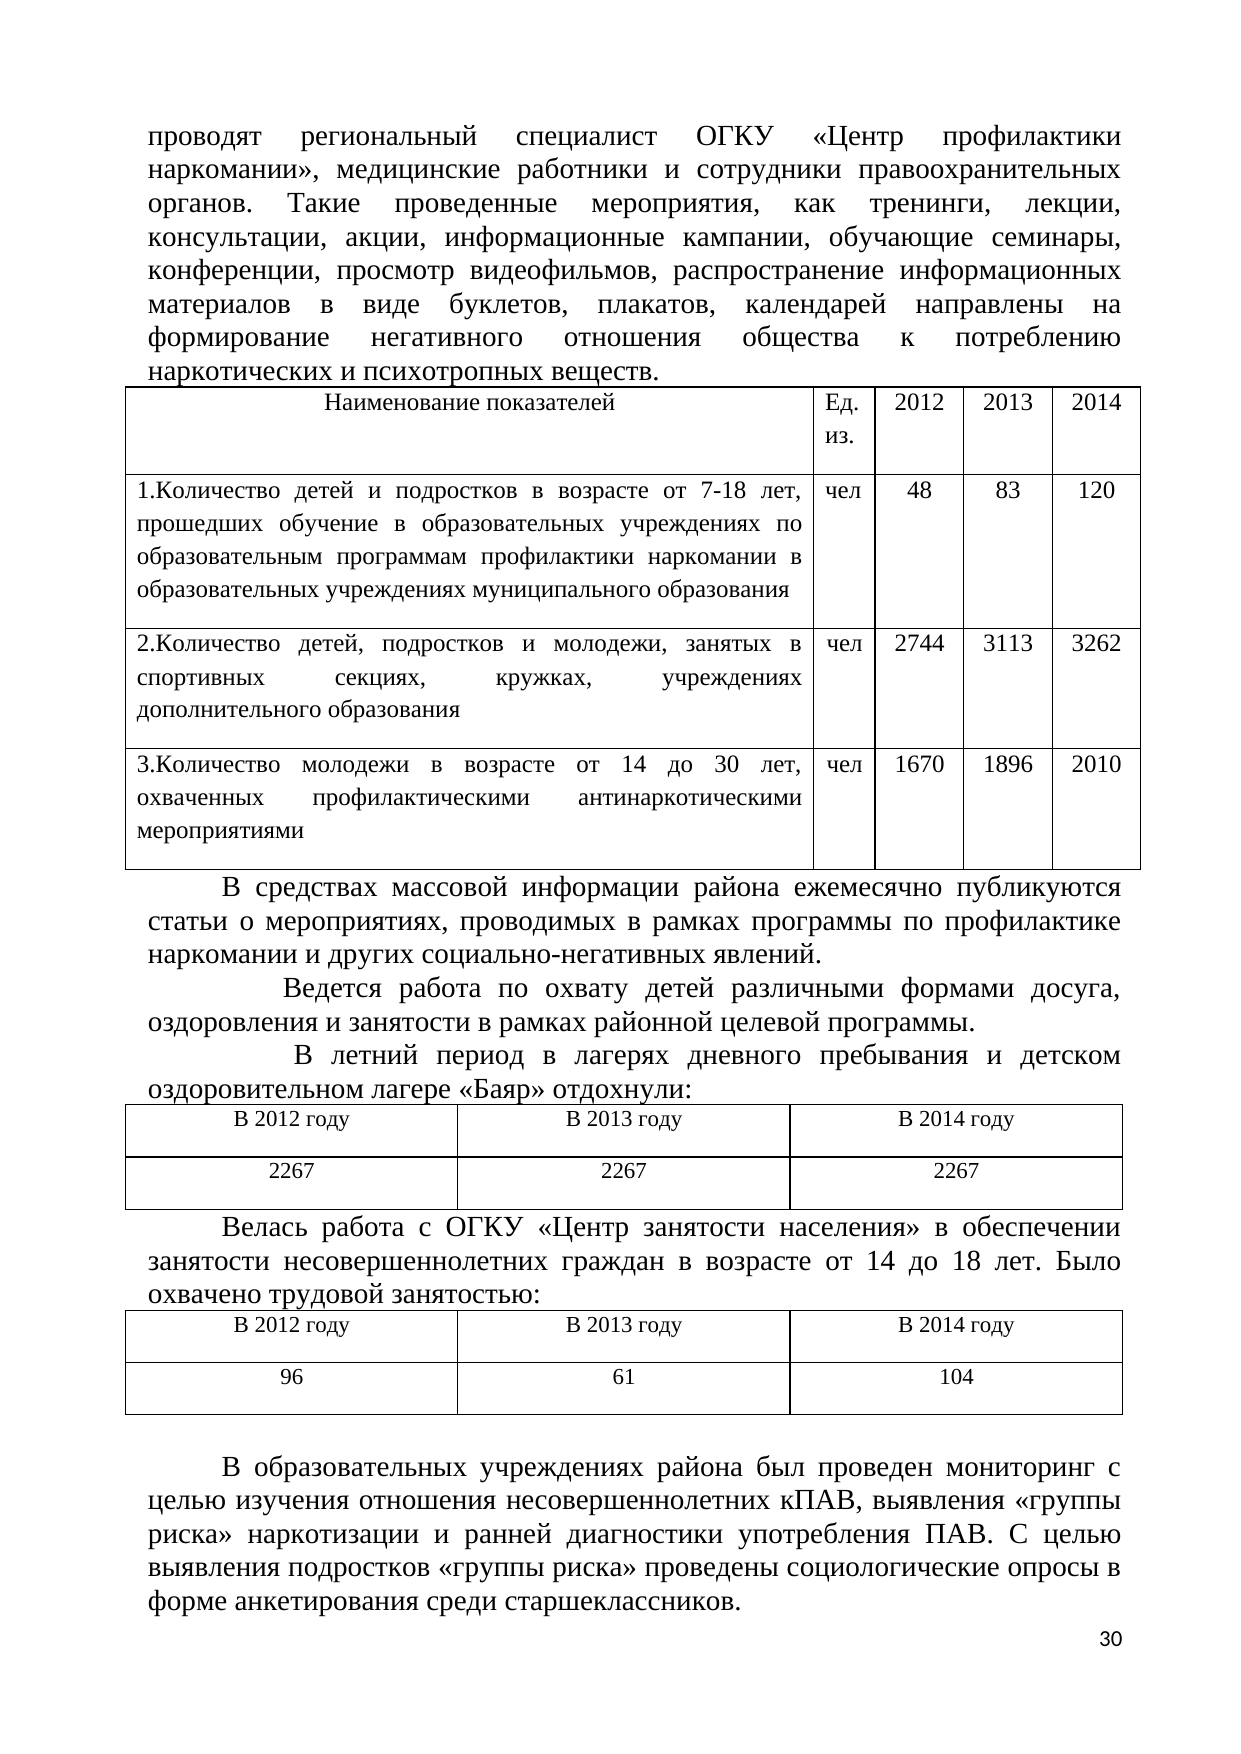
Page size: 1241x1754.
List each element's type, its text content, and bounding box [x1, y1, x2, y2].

table_header В 2014 году [791, 1105, 1122, 1156]
table_cell 3113 [964, 629, 1052, 748]
table_cell 2267 [791, 1158, 1122, 1208]
table_cell 96 [126, 1363, 457, 1414]
table_header Ед.из. [814, 388, 874, 474]
table_header Наименование показателей [126, 388, 813, 474]
table_cell 83 [964, 475, 1052, 627]
table_cell 61 [458, 1363, 789, 1414]
table_cell 48 [876, 475, 963, 627]
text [148, 118, 1122, 386]
table_header В 2014 году [791, 1311, 1122, 1362]
table_header В 2012 году [126, 1105, 457, 1156]
text Ведется работа по охвату детей различными формами досуга, оздоровления и занятости в рамках районной целевой программы. [148, 970, 1122, 1037]
text В образовательных учреждениях района был проведен мониторинг с целью изучения отношения несовершеннолетних кПАВ, выявления «группы риска» наркотизации и ранней диагностики употребления ПАВ. С целью выявления подростков «группы риска» проведены социологические опросы в форме анкетирования среди старшеклассников. [148, 1449, 1122, 1617]
table_header В 2013 году [458, 1105, 789, 1156]
table_header 2012 [876, 388, 963, 474]
table_cell 3.Количество молодежи в возрасте от 14 до 30 лет, охваченных профилактическими антинаркотическими мероприятиями [126, 749, 813, 868]
table_cell чел [814, 629, 874, 748]
table_cell 2.Количество детей, подростков и молодежи, занятых в спортивных секциях, кружках, учреждениях дополнительного образования [126, 629, 813, 748]
table_header В 2012 году [126, 1311, 457, 1362]
table_header 2014 [1053, 388, 1140, 474]
table_cell чел [814, 475, 874, 627]
text В летний период в лагерях дневного пребывания и детском оздоровительном лагере «Баяр» отдохнули: [148, 1037, 1122, 1104]
table_cell 2267 [126, 1158, 457, 1208]
table_cell 2744 [876, 629, 963, 748]
table_cell 1670 [876, 749, 963, 868]
text Велась работа с ОГКУ «Центр занятости населения» в обеспечении занятости несовершеннолетних граждан в возрасте от 14 до 18 лет. Было охвачено трудовой занятостью: [148, 1210, 1122, 1310]
table_cell 2267 [458, 1158, 789, 1208]
table_header В 2013 году [458, 1311, 789, 1362]
table_header 2013 [964, 388, 1052, 474]
text В средствах массовой информации района ежемесячно публикуются статьи о мероприятиях, проводимых в рамках программы по профилактике наркомании и других социально-негативных явлений. [148, 870, 1122, 970]
table_cell 1.Количество детей и подростков в возрасте от 7-18 лет, прошедших обучение в образовательных учреждениях по образовательным программам профилактики наркомании в образовательных учреждениях муниципального образования [126, 475, 813, 627]
table_cell 2010 [1053, 749, 1140, 868]
table_cell 1896 [964, 749, 1052, 868]
table_cell 120 [1053, 475, 1140, 627]
table_cell 104 [791, 1363, 1122, 1414]
table_cell 3262 [1053, 629, 1140, 748]
table_cell чел [814, 749, 874, 868]
